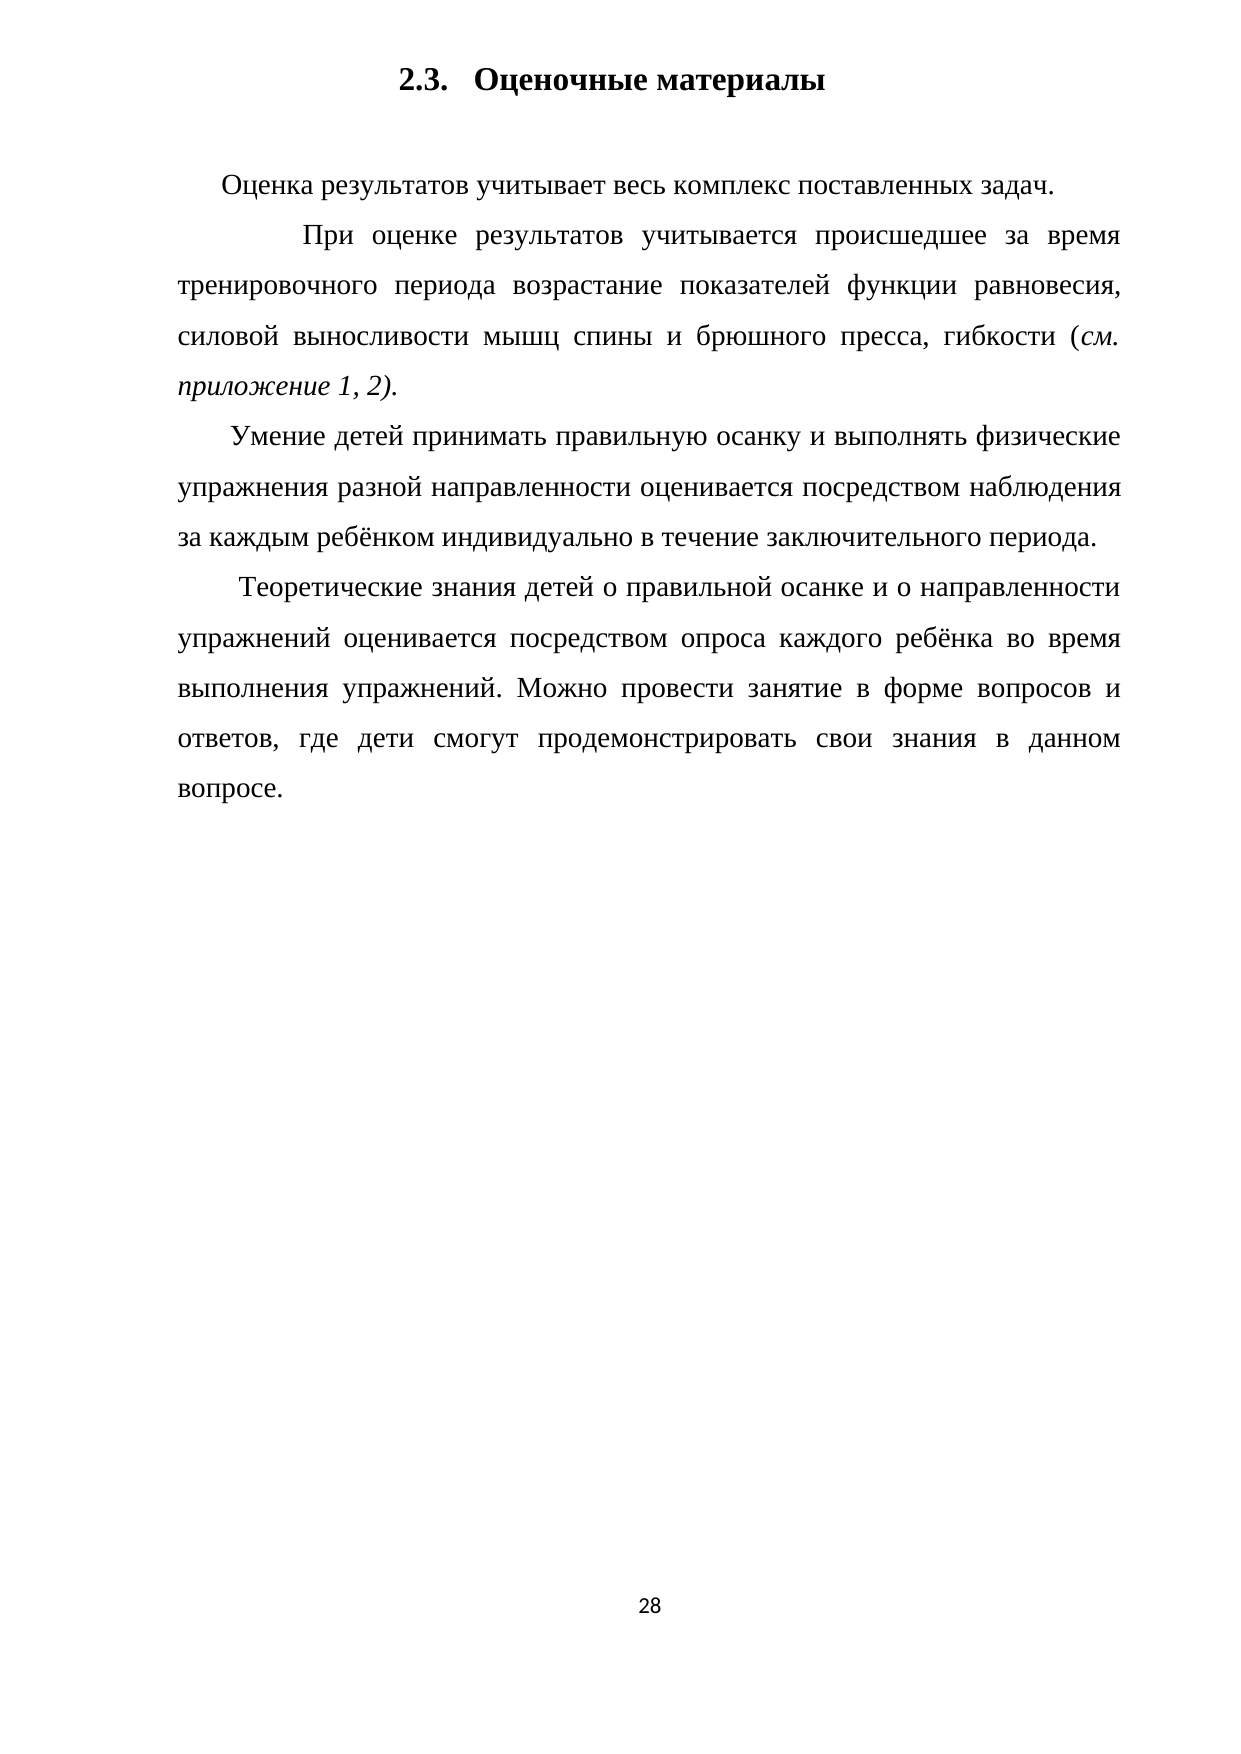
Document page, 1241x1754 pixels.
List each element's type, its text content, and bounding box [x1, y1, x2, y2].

text При оценке результатов учитывается происшедшее за время тренировочного периода возрастание показателей функции равновесия, силовой выносливости мышц спины и брюшного пресса, гибкости (см. приложение 1, 2). [177, 217, 1122, 402]
text Оценка результатов учитывает весь комплекс поставленных задач. [177, 167, 1122, 200]
text Теоретические знания детей о правильной осанке и о направленности упражнений оценивается посредством опроса каждого ребёнка во время выполнения упражнений. Можно провести занятие в форме вопросов и ответов, где дети смогут продемонстрировать свои знания в данном вопросе. [177, 569, 1122, 804]
list Оценочные материалы [102, 59, 1122, 97]
text Умение детей принимать правильную осанку и выполнять физические упражнения разной направленности оценивается посредством наблюдения за каждым ребёнком индивидуально в течение заключительного периода. [177, 418, 1122, 553]
